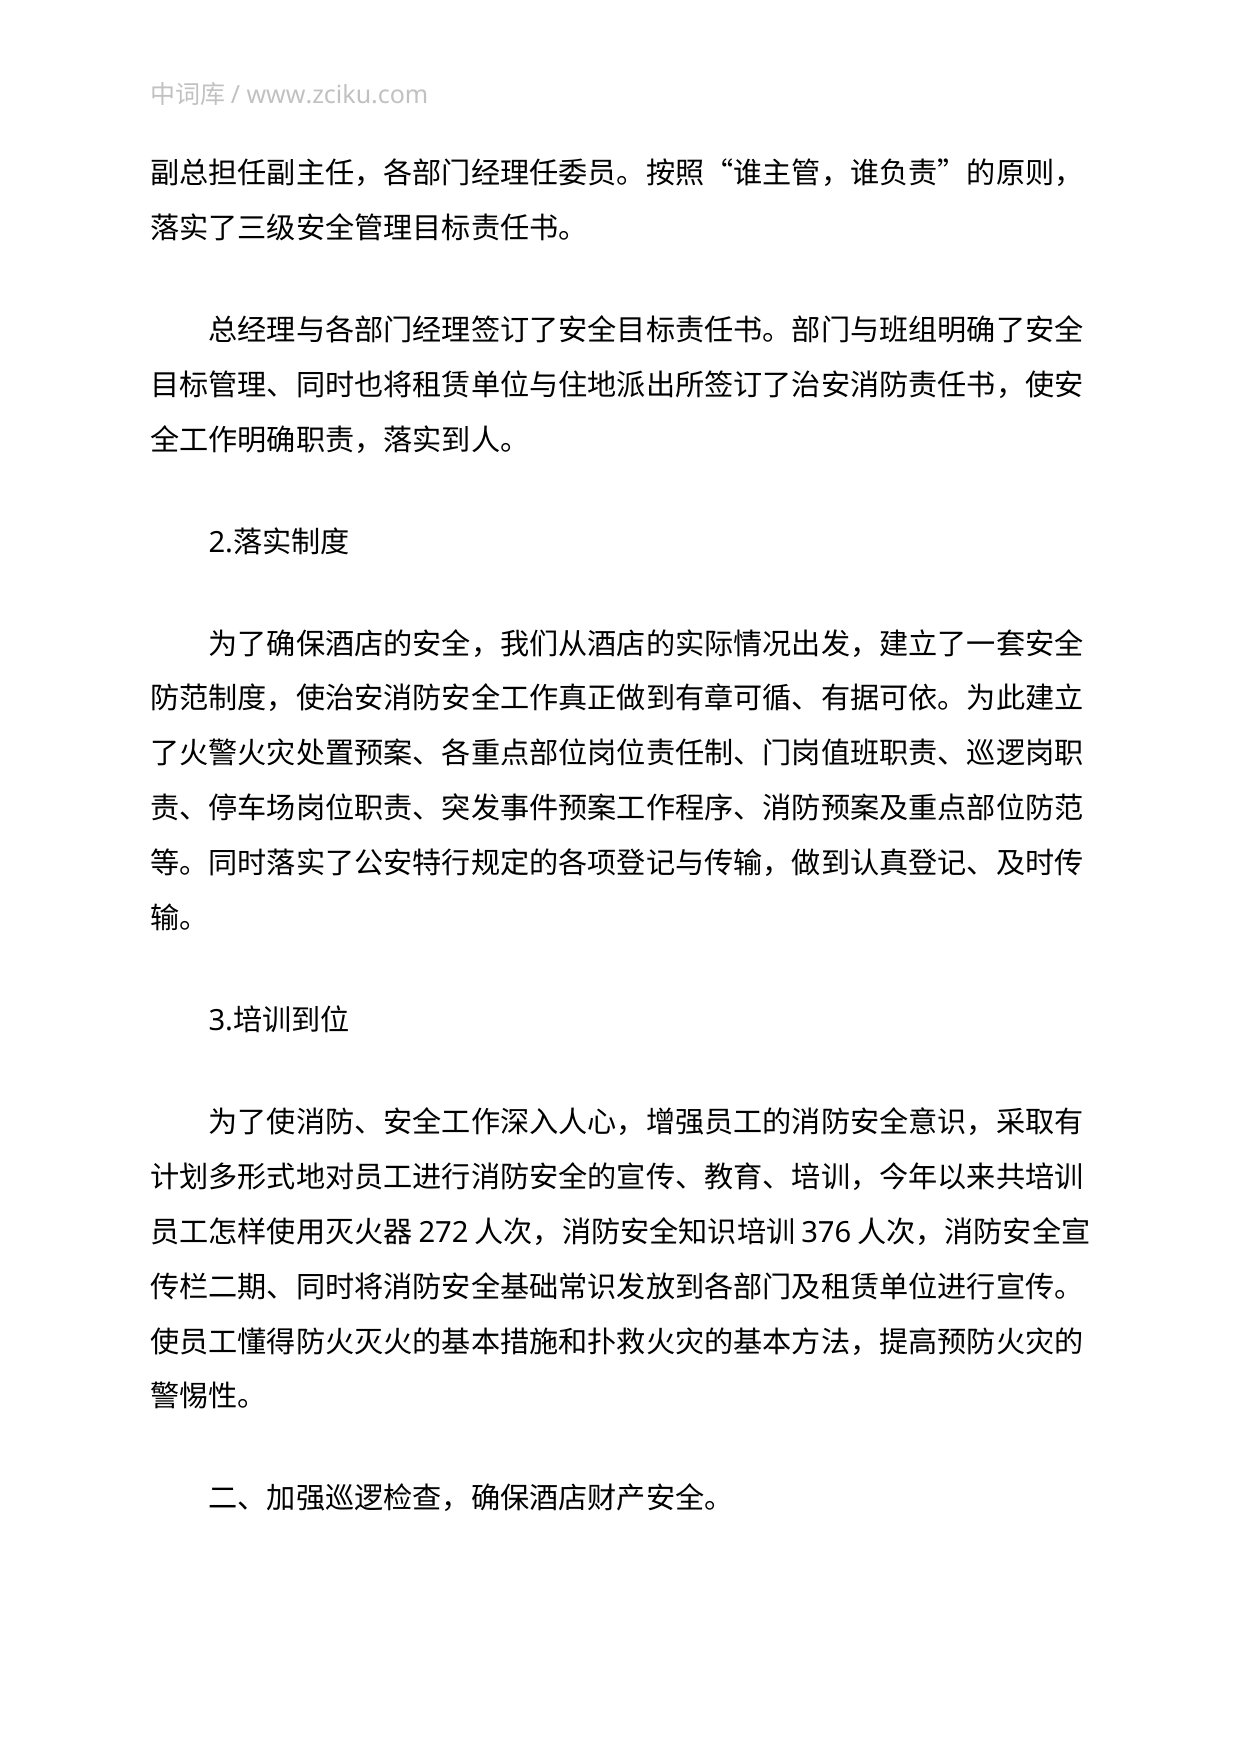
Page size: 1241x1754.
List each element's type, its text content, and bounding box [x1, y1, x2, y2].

text 总经理与各部门经理签订了安全目标责任书。部门与班组明确了安全目标管理、同时也将租赁单位与住地派出所签订了治安消防责任书，使安全工作明确职责，落实到人。 [150, 307, 1090, 459]
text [150, 150, 1090, 247]
text 3.培训到位 [150, 996, 1090, 1039]
text 二、加强巡逻检查，确保酒店财产安全。 [150, 1475, 1090, 1517]
text 为了使消防、安全工作深入人心，增强员工的消防安全意识，采取有计划多形式地对员工进行消防安全的宣传、教育、培训，今年以来共培训员工怎样使用灭火器272人次，消防安全知识培训376人次，消防安全宣传栏二期、同时将消防安全基础常识发放到各部门及租赁单位进行宣传。使员工懂得防火灭火的基本措施和扑救火灾的基本方法，提高预防火灾的警惕性。 [150, 1098, 1090, 1415]
text 为了确保酒店的安全，我们从酒店的实际情况出发，建立了一套安全防范制度，使治安消防安全工作真正做到有章可循、有据可依。为此建立了火警火灾处置预案、各重点部位岗位责任制、门岗值班职责、巡逻岗职责、停车场岗位职责、突发事件预案工作程序、消防预案及重点部位防范等。同时落实了公安特行规定的各项登记与传输，做到认真登记、及时传输。 [150, 620, 1090, 937]
text 2.落实制度 [150, 518, 1090, 561]
